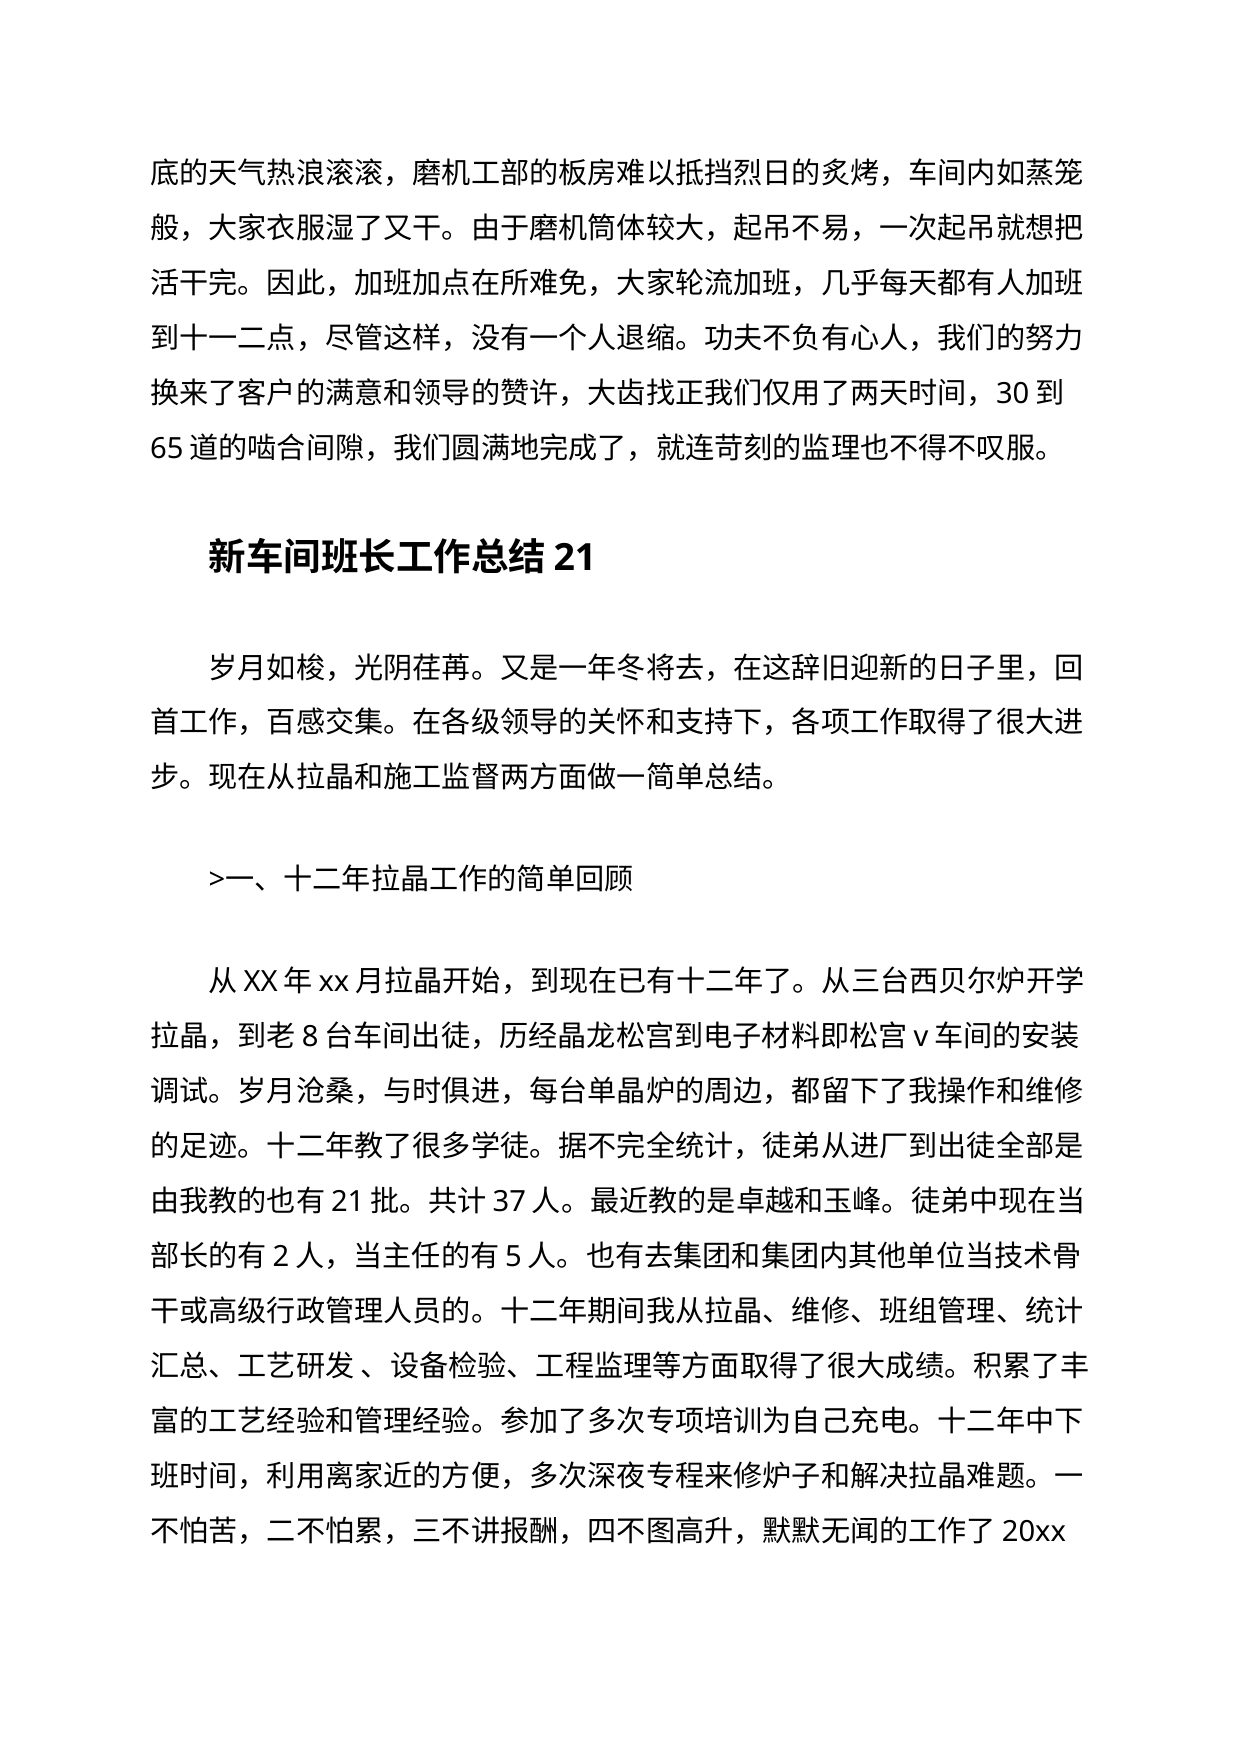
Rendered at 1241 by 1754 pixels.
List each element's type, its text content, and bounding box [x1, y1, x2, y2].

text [150, 958, 1090, 1549]
text 岁月如梭，光阴荏苒。又是一年冬将去，在这辞旧迎新的日子里，回首工作，百感交集。在各级领导的关怀和支持下，各项工作取得了很大进步。现在从拉晶和施工监督两方面做一简单总结。 [150, 644, 1090, 796]
text >一、十二年拉晶工作的简单回顾 [150, 856, 1090, 898]
text 新车间班长工作总结21 [150, 527, 1090, 581]
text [150, 150, 1090, 467]
